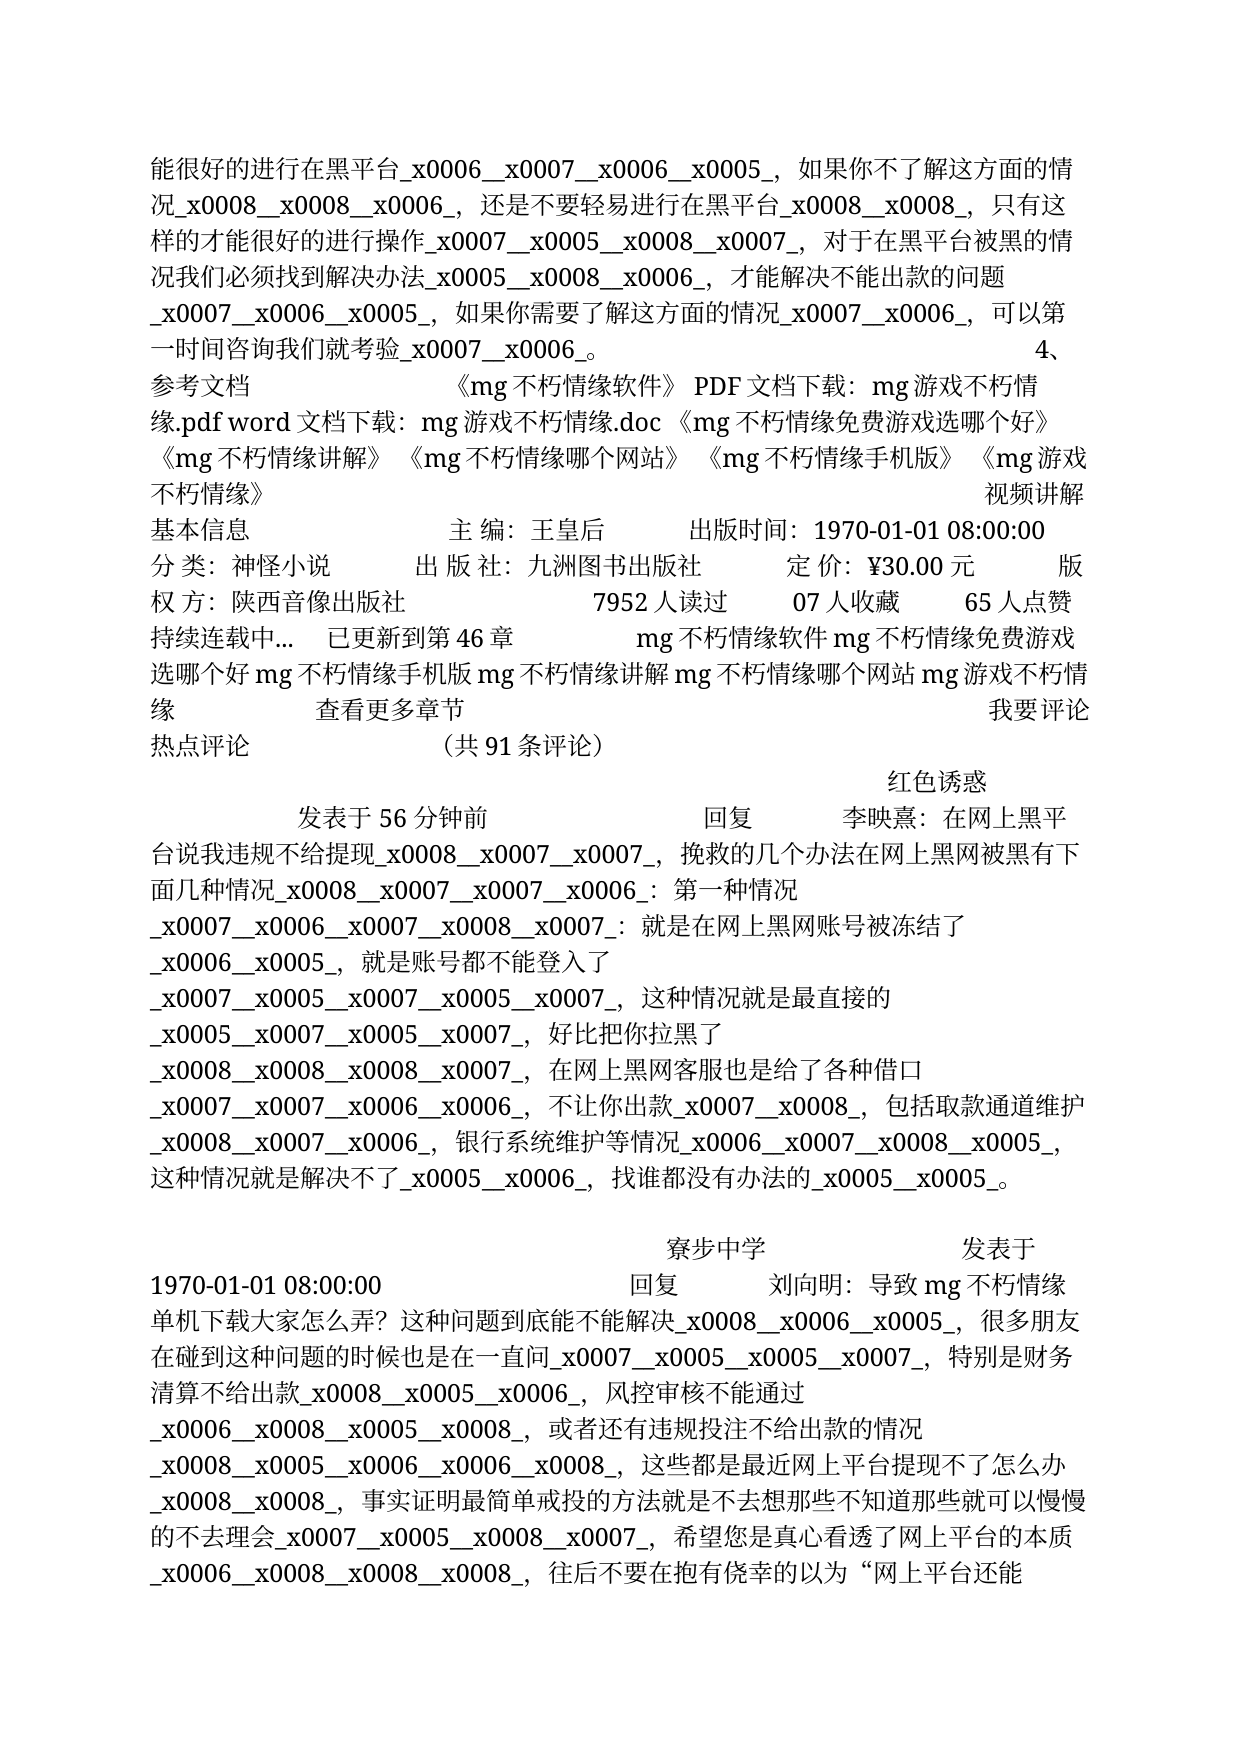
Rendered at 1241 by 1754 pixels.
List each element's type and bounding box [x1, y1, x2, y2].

text [150, 150, 1090, 1590]
